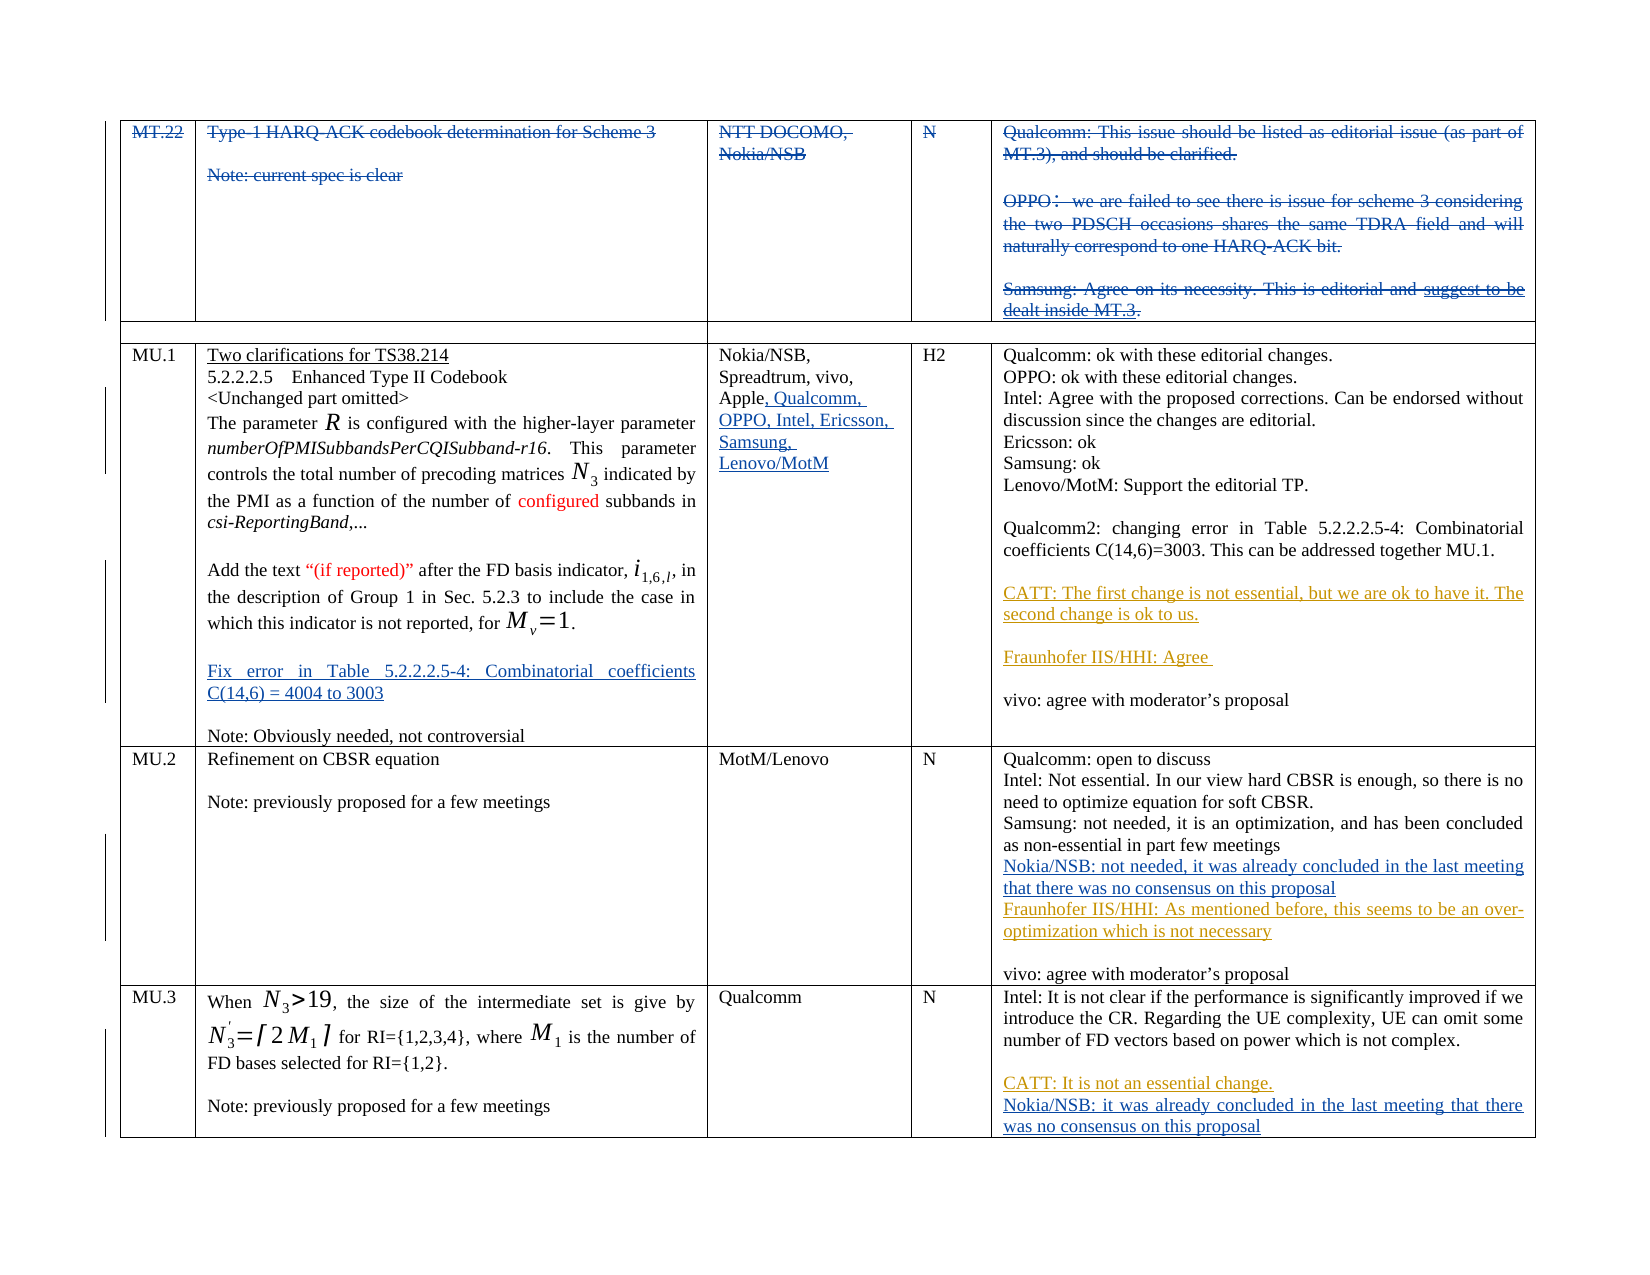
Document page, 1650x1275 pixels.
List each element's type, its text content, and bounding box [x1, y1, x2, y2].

table_cell [708, 121, 911, 321]
table_cell Qualcomm: open to discuss Intel: Not essential. In our view hard CBSR is enough, so there is no need to optimize equation for soft CBSR. Samsung: not needed, it is an optimization, and has been concluded as non-essential in part few meetings vivo: agree with moderator’s proposal [992, 747, 1535, 984]
table_cell [121, 121, 195, 321]
table_cell Nokia/NSB, Spreadtrum, vivo, Apple [708, 344, 911, 746]
table_cell [992, 121, 1535, 321]
table_cell MU.3 [121, 986, 195, 1137]
table_cell Qualcomm [708, 986, 911, 1137]
table_cell MU.1 [121, 344, 195, 746]
table_cell MotM/Lenovo [708, 747, 911, 984]
table_cell [912, 121, 991, 321]
table_cell [121, 322, 707, 343]
table_cell N [912, 986, 991, 1137]
table_cell [196, 121, 707, 321]
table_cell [196, 986, 707, 1137]
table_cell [992, 986, 1535, 1137]
table_cell N [912, 747, 991, 984]
table_cell H2 [912, 344, 991, 746]
table_cell Qualcomm: ok with these editorial changes. OPPO: ok with these editorial changes. Intel: Agree with the proposed corrections. Can be endorsed without discussion since the changes are editorial. Ericsson: ok Samsung: ok Lenovo/MotM: Support the editorial TP. Qualcomm2: changing error in Table 5.2.2.2.5-4: Combinatorial coefficients C(14,6)=3003. This can be addressed together MU.1. vivo: agree with moderator’s proposal [992, 344, 1535, 746]
table_cell MU.2 [121, 747, 195, 984]
table_cell [708, 322, 1535, 343]
table_cell Refinement on CBSR equation Note: previously proposed for a few meetings [196, 747, 707, 984]
table_cell Two clarifications for TS38.214 5.2.2.2.5 Enhanced Type II Codebook <Unchanged part omitted> The parameter is configured with the higher-layer parameter numberOfPMISubbandsPerCQISubband-r16. This parameter controls the total number of precoding matrices indicated by the PMI as a function of the number of configured subbands in csi-ReportingBand,... Add the text “(if reported)” after the FD basis indicator, , in the description of Group 1 in Sec. 5.2.3 to include the case in which this indicator is not reported, for . Note: Obviously needed, not controversial [196, 344, 707, 746]
